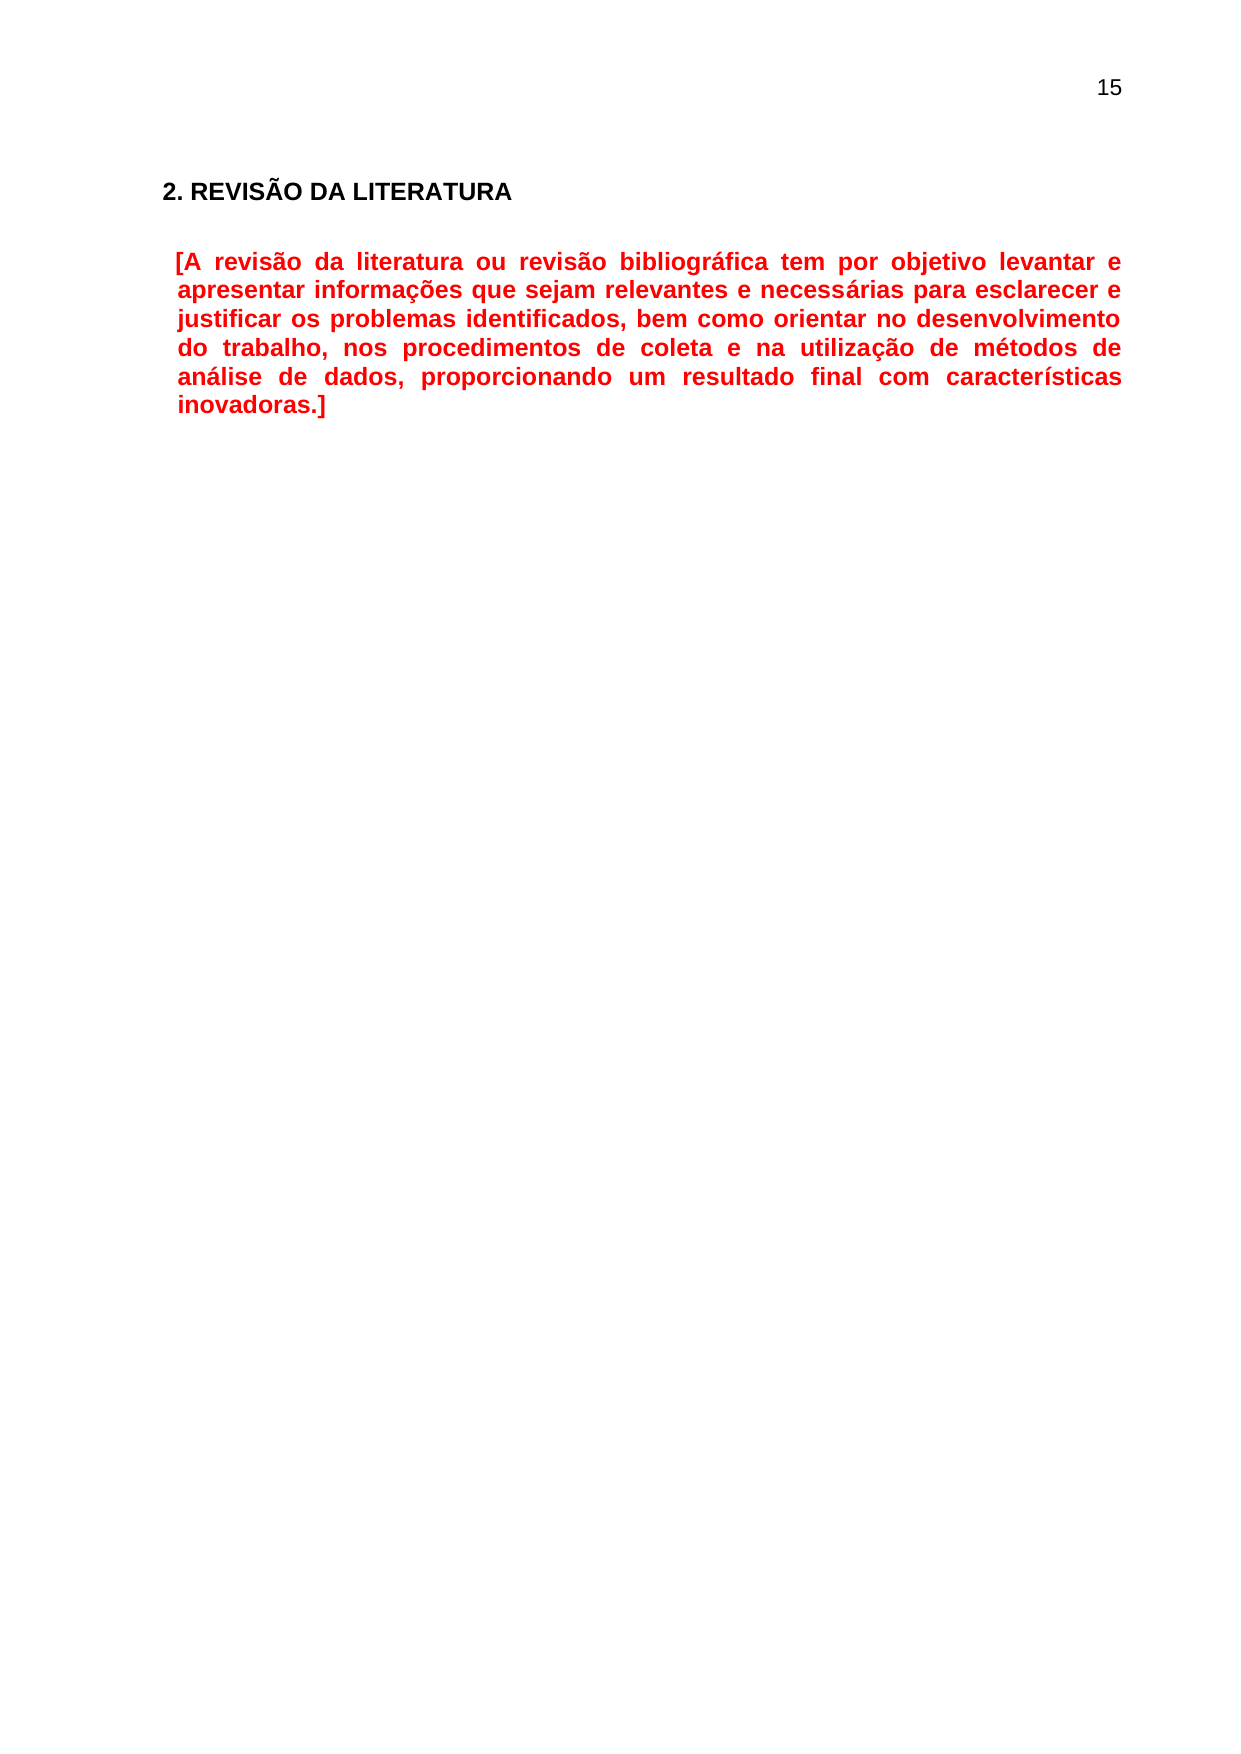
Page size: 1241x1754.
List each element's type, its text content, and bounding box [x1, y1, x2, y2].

text [A revisão da literatura ou revisão bibliográfica tem por objetivo levantar e apresentar informações que sejam relevantes e necessárias para esclarecer e justificar os problemas identificados, bem como orientar no desenvolvimento do trabalho, nos procedimentos de coleta e na utilização de métodos de análise de dados, proporcionando um resultado final com características inovadoras.] [162, 247, 1122, 419]
text 2. REVISÃO DA LITERATURA [162, 177, 1122, 206]
